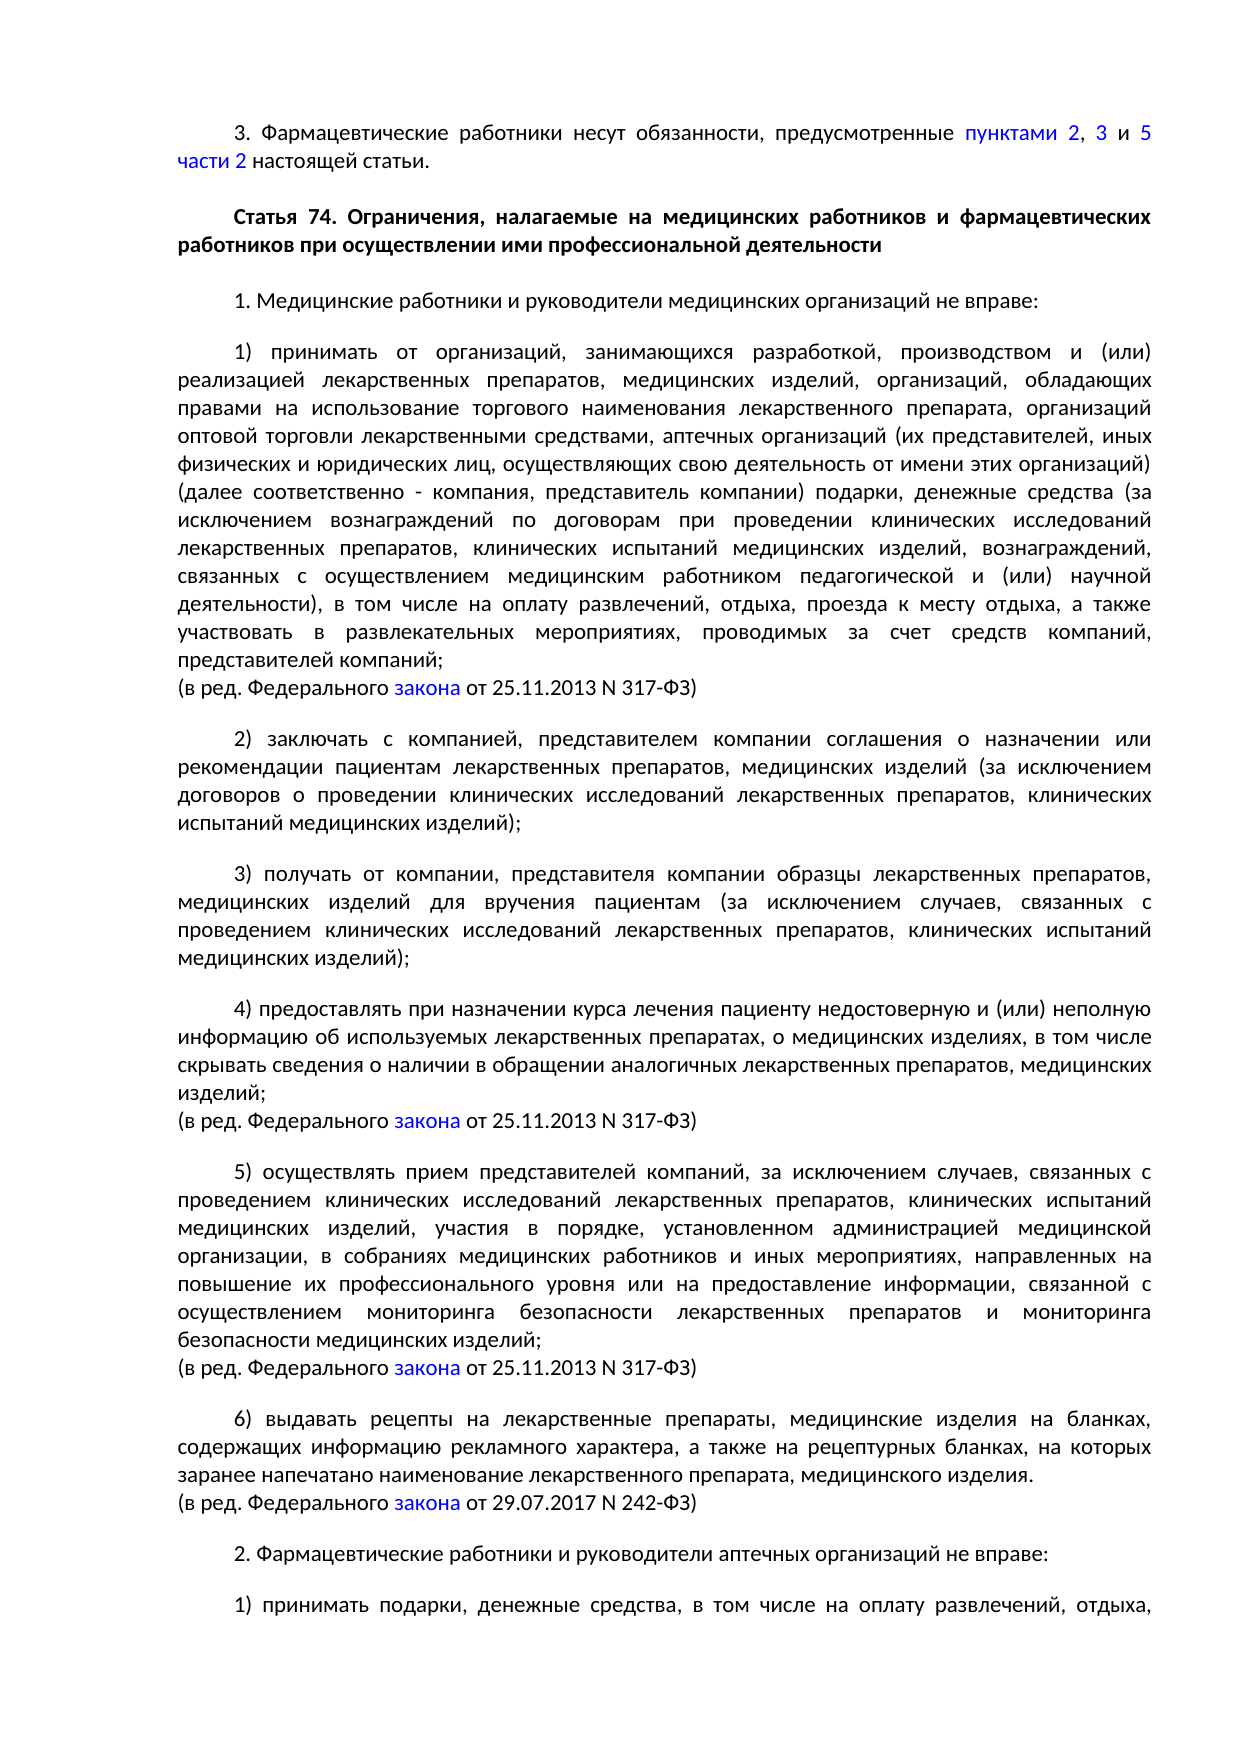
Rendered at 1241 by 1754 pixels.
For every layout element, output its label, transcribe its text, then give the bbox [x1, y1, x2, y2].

text (в ред. Федерального закона от 25.11.2013 N 317-ФЗ) [177, 1106, 1152, 1134]
text (в ред. Федерального закона от 25.11.2013 N 317-ФЗ) [177, 673, 1152, 701]
text 1. Медицинские работники и руководители медицинских организаций не вправе: [177, 286, 1152, 314]
text 6) выдавать рецепты на лекарственные препараты, медицинские изделия на бланках, содержащих информацию рекламного характера, а также на рецептурных бланках, на которых заранее напечатано наименование лекарственного препарата, медицинского изделия. [177, 1404, 1152, 1488]
text 2) заключать с компанией, представителем компании соглашения о назначении или рекомендации пациентам лекарственных препаратов, медицинских изделий (за исключением договоров о проведении клинических исследований лекарственных препаратов, клинических испытаний медицинских изделий); [177, 724, 1152, 836]
text 3) получать от компании, представителя компании образцы лекарственных препаратов, медицинских изделий для вручения пациентам (за исключением случаев, связанных с проведением клинических исследований лекарственных препаратов, клинических испытаний медицинских изделий); [177, 859, 1152, 971]
text 4) предоставлять при назначении курса лечения пациенту недостоверную и (или) неполную информацию об используемых лекарственных препаратах, о медицинских изделиях, в том числе скрывать сведения о наличии в обращении аналогичных лекарственных препаратов, медицинских изделий; [177, 994, 1152, 1106]
text (в ред. Федерального закона от 25.11.2013 N 317-ФЗ) [177, 1353, 1152, 1382]
title Статья 74. Ограничения, налагаемые на медицинских работников и фармацевтических работников при осуществлении ими профессиональной деятельности [177, 202, 1152, 258]
text 3. Фармацевтические работники несут обязанности, предусмотренные пунктами 2, 3 и 5 части 2 настоящей статьи. [177, 118, 1152, 174]
text 2. Фармацевтические работники и руководители аптечных организаций не вправе: [177, 1539, 1152, 1567]
text 1) принимать от организаций, занимающихся разработкой, производством и (или) реализацией лекарственных препаратов, медицинских изделий, организаций, обладающих правами на использование торгового наименования лекарственного препарата, организаций оптовой торговли лекарственными средствами, аптечных организаций (их представителей, иных физических и юридических лиц, осуществляющих свою деятельность от имени этих организаций) (далее соответственно - компания, представитель компании) подарки, денежные средства (за исключением вознаграждений по договорам при проведении клинических исследований лекарственных препаратов, клинических испытаний медицинских изделий, вознаграждений, связанных с осуществлением медицинским работником педагогической и (или) научной деятельности), в том числе на оплату развлечений, отдыха, проезда к месту отдыха, а также участвовать в развлекательных мероприятиях, проводимых за счет средств компаний, представителей компаний; [177, 337, 1152, 673]
text 5) осуществлять прием представителей компаний, за исключением случаев, связанных с проведением клинических исследований лекарственных препаратов, клинических испытаний медицинских изделий, участия в порядке, установленном администрацией медицинской организации, в собраниях медицинских работников и иных мероприятиях, направленных на повышение их профессионального уровня или на предоставление информации, связанной с осуществлением мониторинга безопасности лекарственных препаратов и мониторинга безопасности медицинских изделий; [177, 1157, 1152, 1353]
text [177, 1590, 1152, 1618]
text (в ред. Федерального закона от 29.07.2017 N 242-ФЗ) [177, 1488, 1152, 1517]
